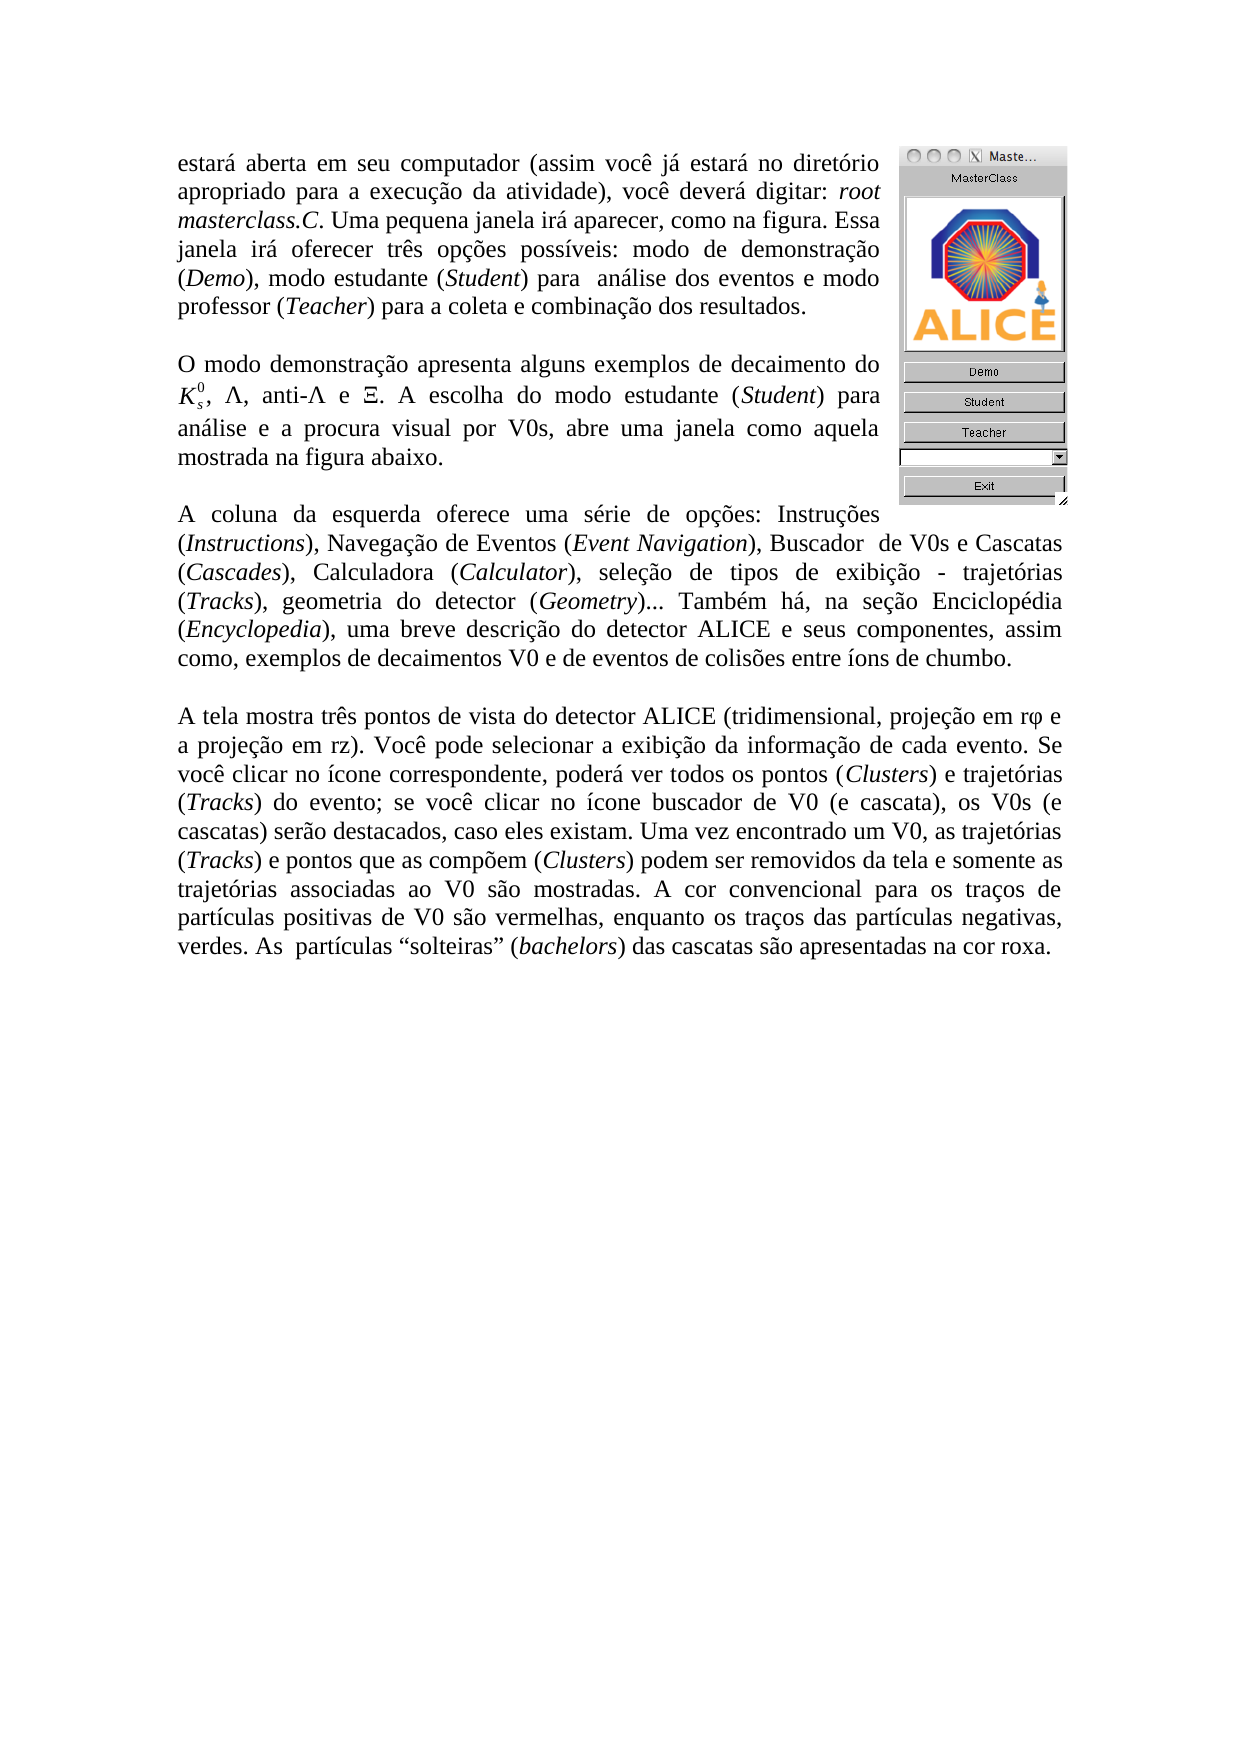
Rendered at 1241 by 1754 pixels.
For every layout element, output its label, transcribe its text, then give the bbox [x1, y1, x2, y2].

text A tela mostra três pontos de vista do detector ALICE (tridimensional, projeção em rφ e a projeção em rz). Você pode selecionar a exibição da informação de cada evento. Se você clicar no ícone correspondente, poderá ver todos os pontos (Clusters) e trajetórias (Tracks) do evento; se você clicar no ícone buscador de V0 (e cascata), os V0s (e cascatas) serão destacados, caso eles existam. Uma vez encontrado um V0, as trajetórias (Tracks) e pontos que as compõem (Clusters) podem ser removidos da tela e somente as trajetórias associadas ao V0 são mostradas. A cor convencional para os traços de partículas positivas de V0 são vermelhas, enquanto os traços das partículas negativas, verdes. As partículas “solteiras” (bachelors) das cascatas são apresentadas na cor roxa. [177, 701, 1063, 960]
text A coluna da esquerda oferece uma série de opções: Instruções (Instructions), Navegação de Eventos (Event Navigation), Buscador de V0s e Cascatas (Cascades), Calculadora (Calculator), seleção de tipos de exibição - trajetórias (Tracks), geometria do detector (Geometry)... Também há, na seção Enciclopédia (Encyclopedia), uma breve descrição do detector ALICE e seus componentes, assim como, exemplos de decaimentos V0 e de eventos de colisões entre íons de chumbo. [177, 499, 1063, 672]
text O modo demonstração apresenta alguns exemplos de decaimento do , Λ, anti-Λ e Ξ. A escolha do modo estudante (Student) para análise e a procura visual por V0s, abre uma janela como aquela mostrada na figura abaixo. [177, 349, 899, 470]
